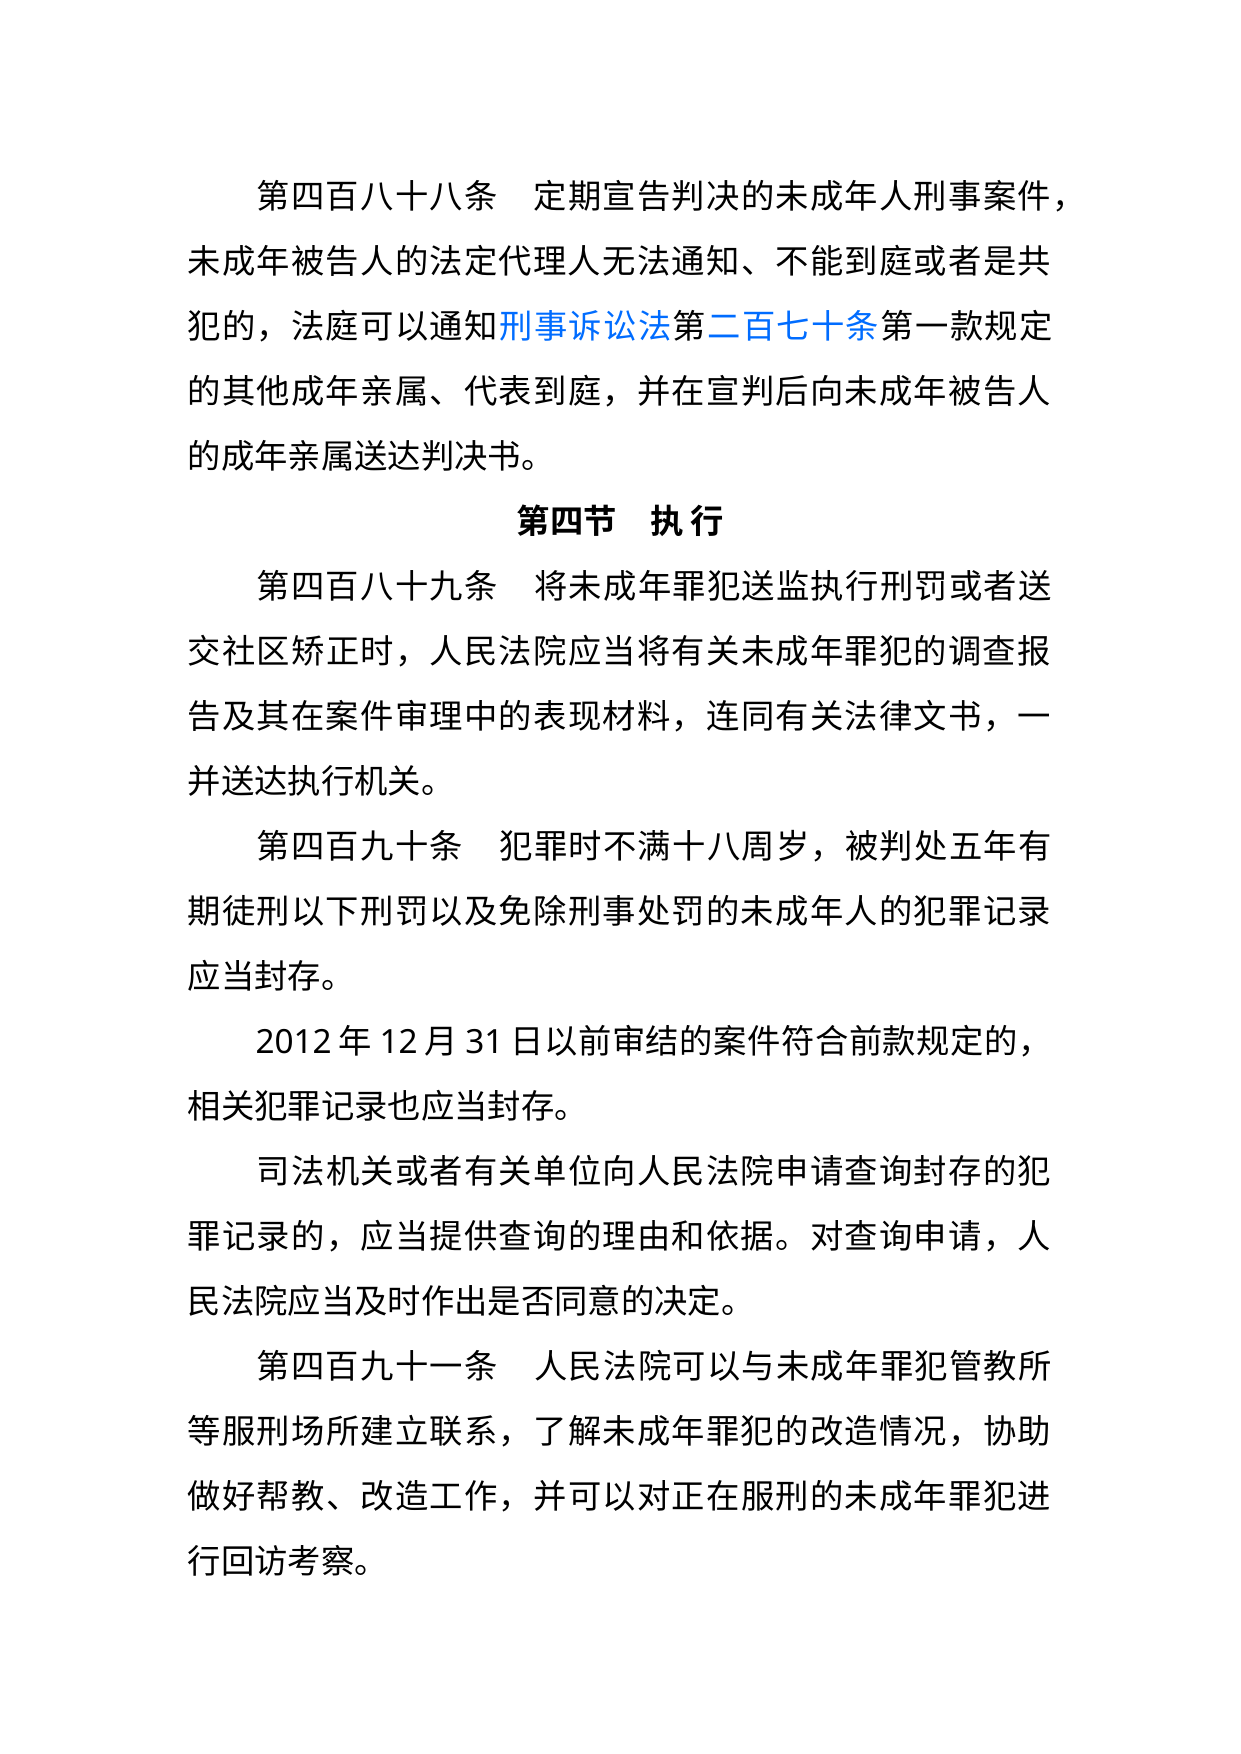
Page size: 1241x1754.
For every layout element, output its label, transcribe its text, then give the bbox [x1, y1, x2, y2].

text 第四节 执 行 [187, 487, 1053, 552]
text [187, 552, 1053, 1592]
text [187, 162, 1053, 487]
